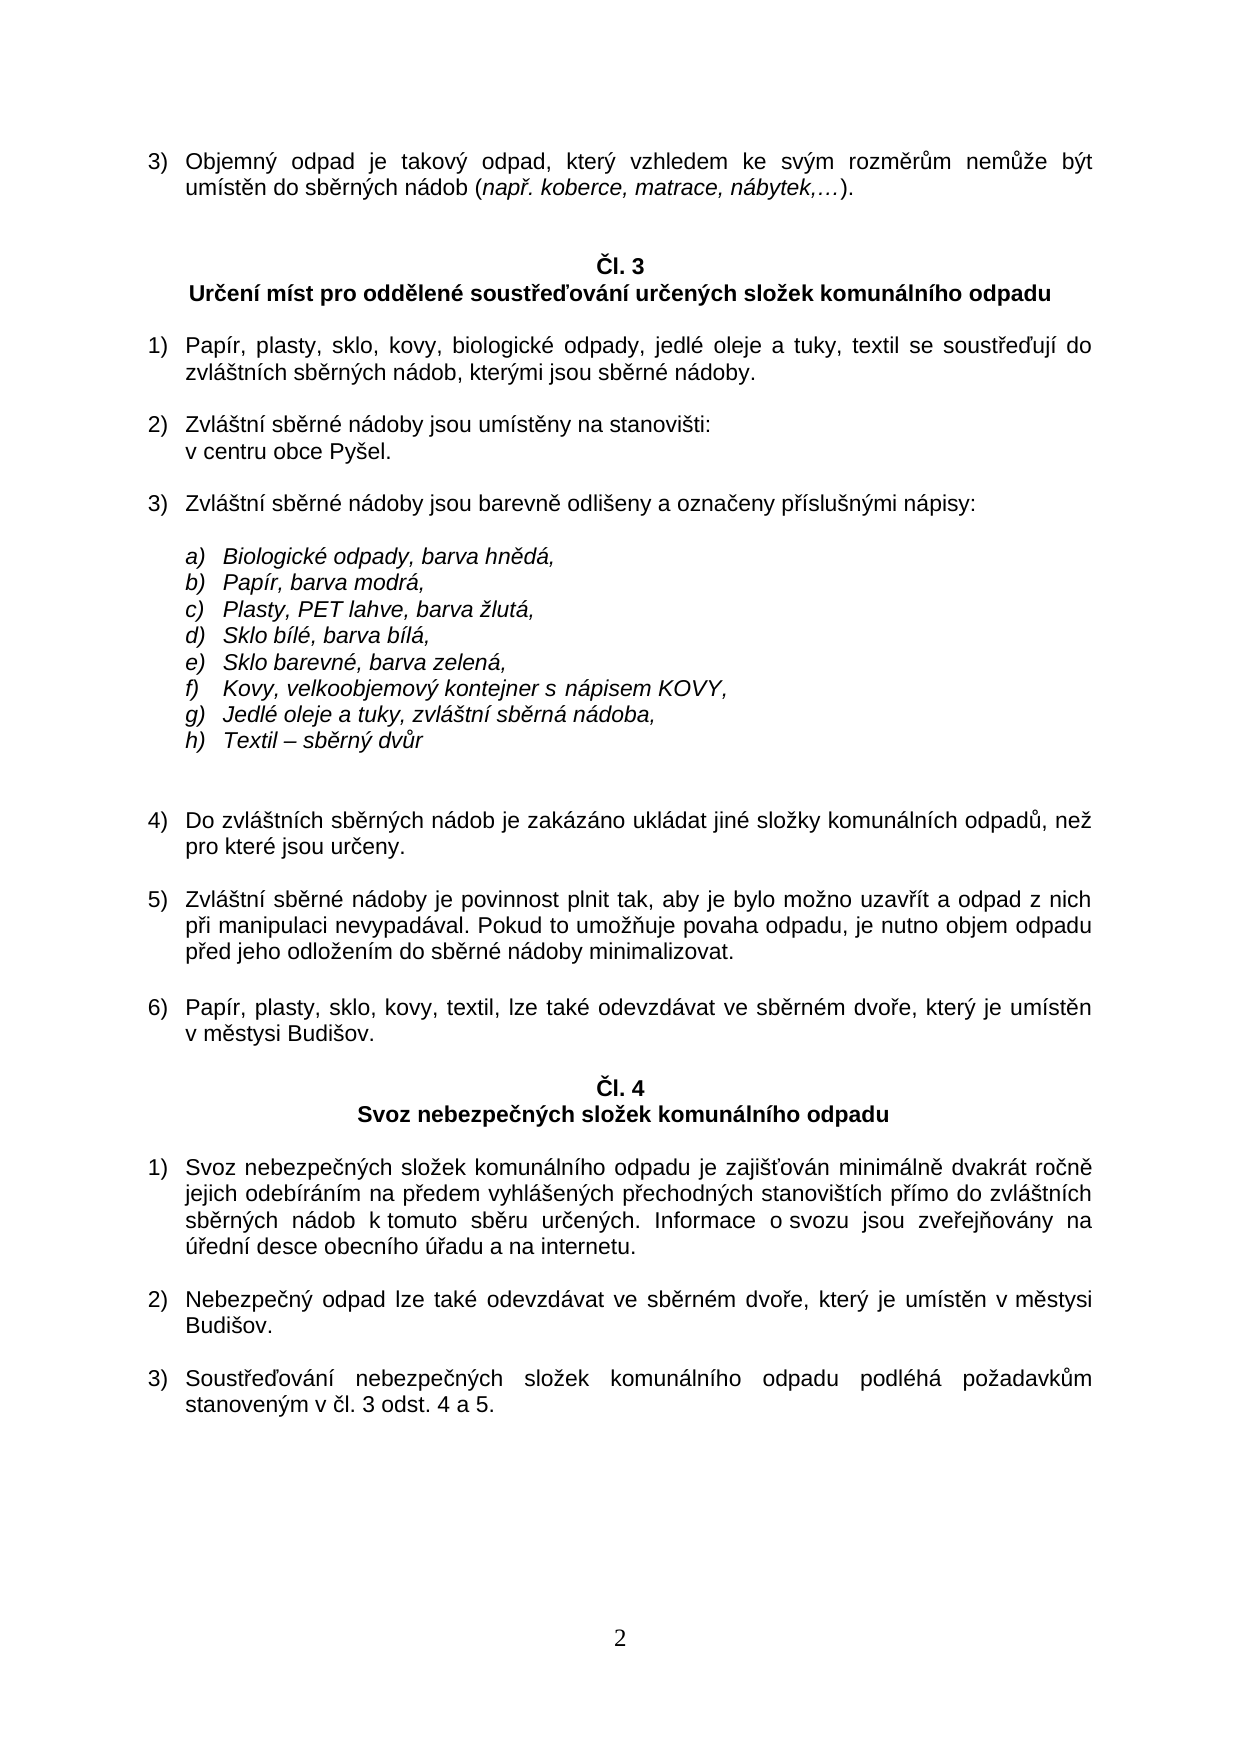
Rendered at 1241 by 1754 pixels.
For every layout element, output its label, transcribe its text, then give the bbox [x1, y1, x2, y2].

list Biologické odpady, barva hnědá, [185, 543, 1092, 569]
list Sklo bílé, barva bílá, [185, 622, 1092, 648]
list Zvláštní sběrné nádoby jsou umístěny na stanovišti: [148, 411, 1092, 438]
text Určení míst pro oddělené soustřeďování určených složek komunálního odpadu [148, 279, 1092, 306]
list Nebezpečný odpad lze také odevzdávat ve sběrném dvoře, který je umístěn v městysi Budišov. [148, 1286, 1092, 1338]
list Jedlé oleje a tuky, zvláštní sběrná nádoba, [185, 701, 1092, 727]
list Zvláštní sběrné nádoby je povinnost plnit tak, aby je bylo možno uzavřít a odpad z nich při manipulaci nevypadával. Pokud to umožňuje povaha odpadu, je nutno objem odpadu před jeho odložením do sběrné nádoby minimalizovat. [148, 886, 1092, 965]
subtitle Svoz nebezpečných složek komunálního odpadu [148, 1101, 1092, 1128]
list Objemný odpad je takový odpad, který vzhledem ke svým rozměrům nemůže být umístěn do sběrných nádob (např. koberce, matrace, nábytek,…). [148, 148, 1092, 200]
list Do zvláštních sběrných nádob je zakázáno ukládat jiné složky komunálních odpadů, než pro které jsou určeny. [148, 807, 1092, 859]
subtitle Čl. 4 [148, 1075, 1092, 1101]
text v centru obce Pyšel. [185, 438, 1092, 464]
list Papír, plasty, sklo, kovy, biologické odpady, jedlé oleje a tuky, textil se soustřeďují do zvláštních sběrných nádob, kterými jsou sběrné nádoby. [148, 332, 1092, 385]
list Soustřeďování nebezpečných složek komunálního odpadu podléhá požadavkům stanoveným v čl. 3 odst. 4 a 5. [148, 1365, 1092, 1417]
list Svoz nebezpečných složek komunálního odpadu je zajišťován minimálně dvakrát ročně jejich odebíráním na předem vyhlášených přechodných stanovištích přímo do zvláštních sběrných nádob k tomuto sběru určených. Informace o svozu jsou zveřejňovány na úřední desce obecního úřadu a na internetu. [148, 1154, 1092, 1259]
list Papír, plasty, sklo, kovy, textil, lze také odevzdávat ve sběrném dvoře, který je umístěn v městysi Budišov. [148, 993, 1092, 1046]
list Papír, barva modrá, [185, 569, 1092, 596]
text Čl. 3 [148, 253, 1092, 279]
list Textil – sběrný dvůr [185, 727, 1092, 754]
list Kovy, velkoobjemový kontejner s nápisem KOVY, [185, 675, 1092, 701]
list Sklo barevné, barva zelená, [185, 648, 1092, 675]
list Plasty, PET lahve, barva žlutá, [185, 596, 1092, 622]
list Zvláštní sběrné nádoby jsou barevně odlišeny a označeny příslušnými nápisy: [148, 490, 1092, 517]
